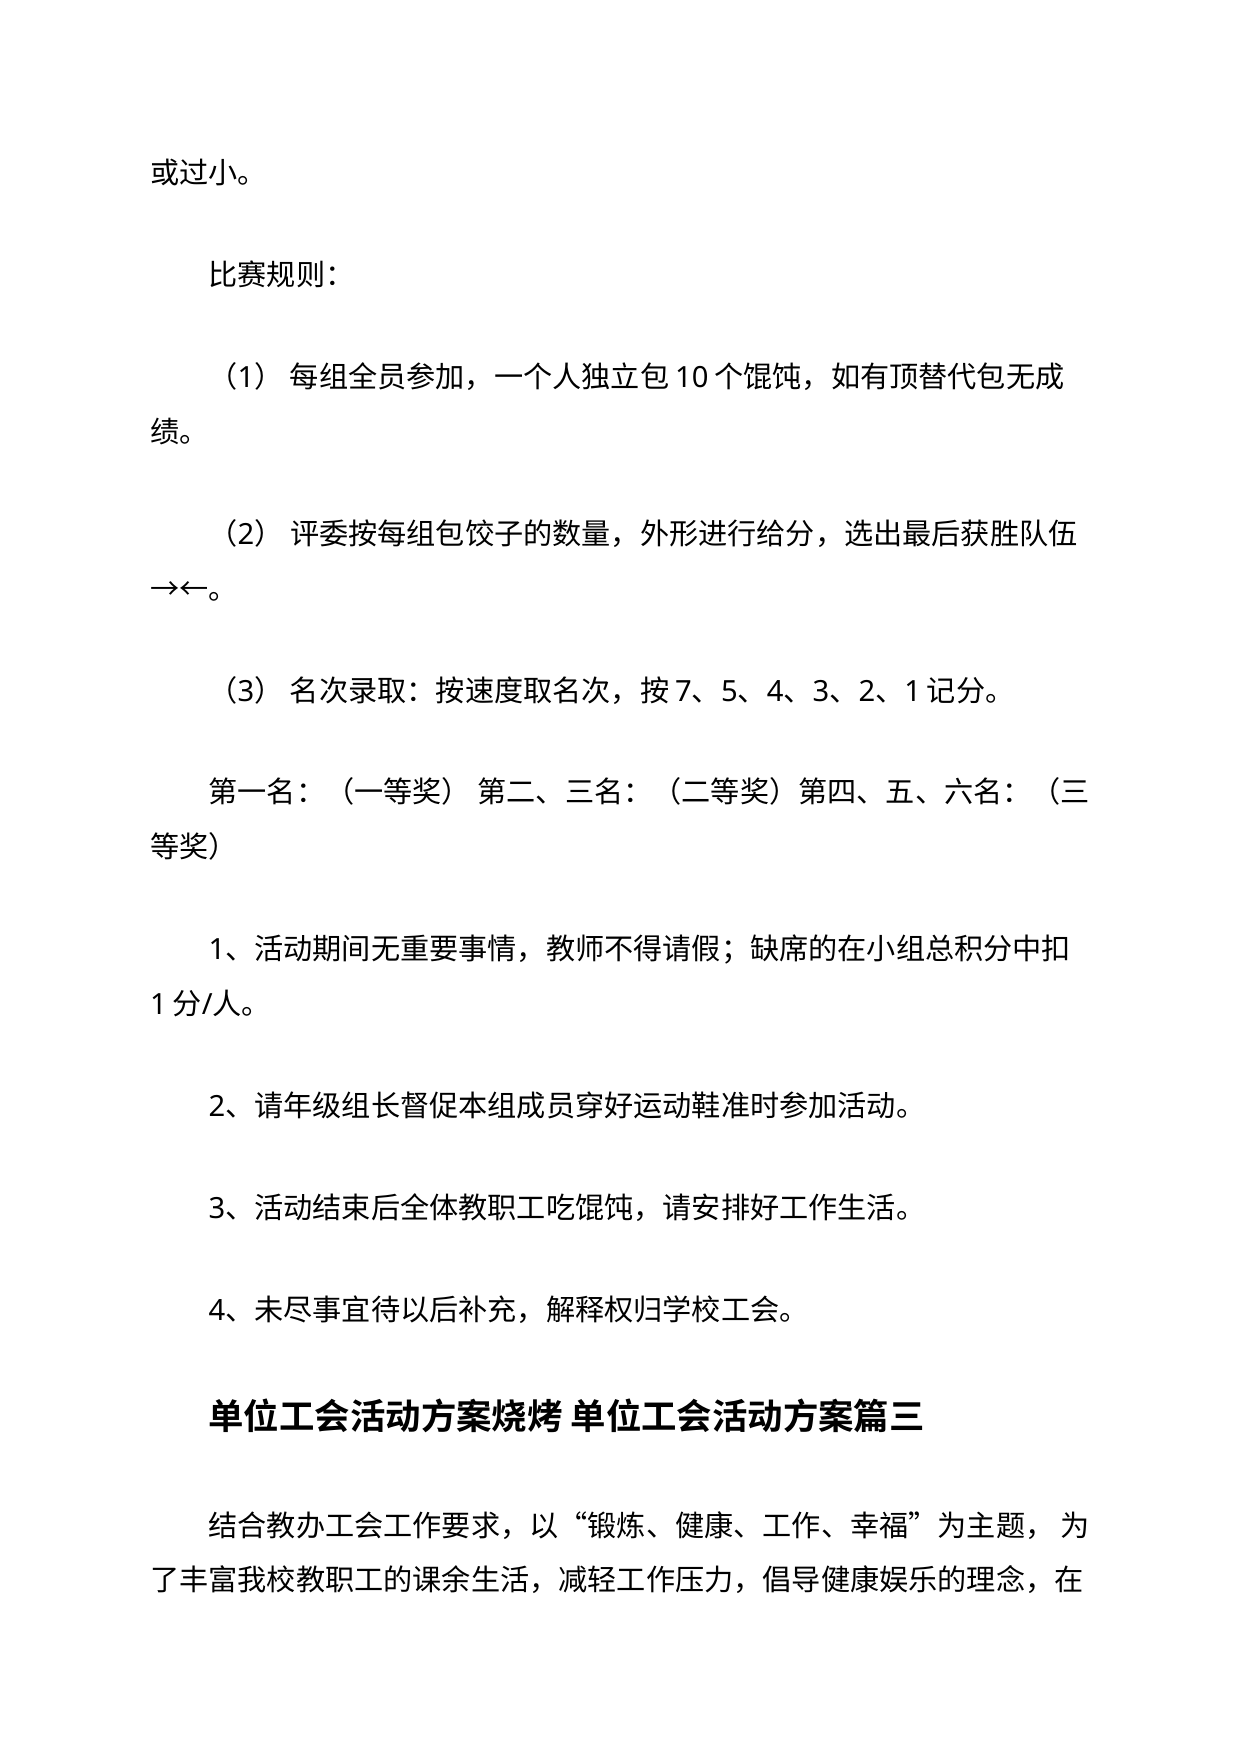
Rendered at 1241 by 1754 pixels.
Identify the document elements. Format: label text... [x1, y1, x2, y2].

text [150, 150, 1090, 192]
text 第一名：（一等奖） 第二、三名：（二等奖）第四、五、六名：（三等奖） [150, 769, 1090, 866]
text 1、活动期间无重要事情，教师不得请假；缺席的在小组总积分中扣1分/人。 [150, 926, 1090, 1023]
text （1） 每组全员参加，一个人独立包10个馄饨，如有顶替代包无成绩。 [150, 353, 1090, 451]
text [150, 1502, 1090, 1599]
text （2） 评委按每组包饺子的数量，外形进行给分，选出最后获胜队伍→←。 [150, 510, 1090, 608]
text 2、请年级组长督促本组成员穿好运动鞋准时参加活动。 [150, 1083, 1090, 1125]
text （3） 名次录取：按速度取名次，按7、5、4、3、2、1记分。 [150, 667, 1090, 709]
text 比赛规则： [150, 252, 1090, 294]
text 4、未尽事宜待以后补充，解释权归学校工会。 [150, 1287, 1090, 1329]
text 单位工会活动方案烧烤 单位工会活动方案篇三 [150, 1389, 1090, 1440]
text 3、活动结束后全体教职工吃馄饨，请安排好工作生活。 [150, 1185, 1090, 1227]
